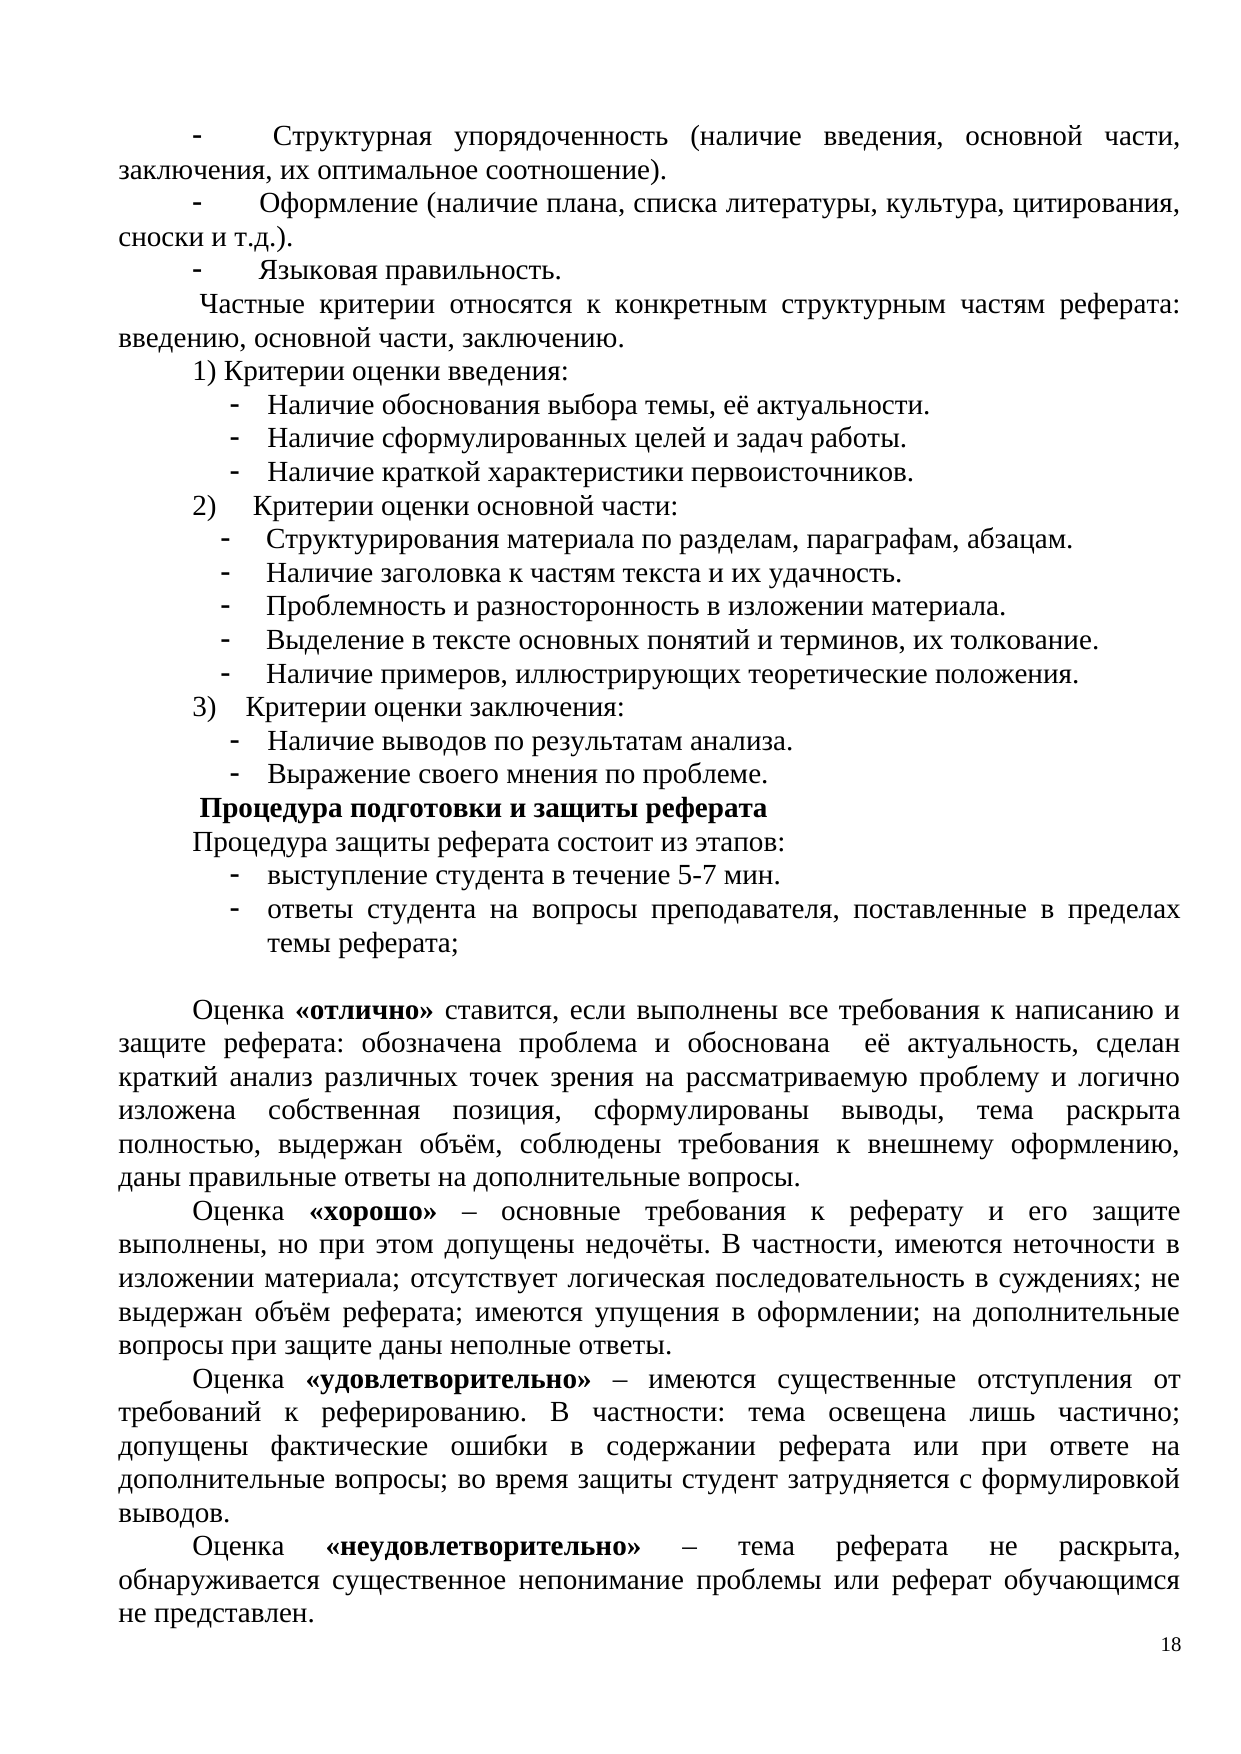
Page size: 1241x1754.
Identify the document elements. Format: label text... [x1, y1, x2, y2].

text Оценка «хорошо» – основные требования к реферату и его защите выполнены, но при этом допущены недочёты. В частности, имеются неточности в изложении материала; отсутствует логическая последовательность в суждениях; не выдержан объём реферата; имеются упущения в оформлении; на дополнительные вопросы при защите даны неполные ответы. [118, 1193, 1181, 1361]
text Оценка «удовлетворительно» – имеются существенные отступления от требований к реферированию. В частности: тема освещена лишь частично; допущены фактические ошибки в содержании реферата или при ответе на дополнительные вопросы; во время защиты студент затрудняется с формулировкой выводов. [118, 1361, 1181, 1528]
list Наличие заголовка к частям текста и их удачность. [118, 555, 1181, 588]
list Выражение своего мнения по проблеме. [229, 757, 1181, 790]
list Оформление (наличие плана, списка литературы, культура, цитирования, сноски и т.д.). [118, 185, 1181, 252]
text 2) Критерии оценки основной части: [118, 488, 1181, 521]
text Частные критерии относятся к конкретным структурным частям реферата: введению, основной части, заключению. [118, 286, 1181, 353]
list Наличие примеров, иллюстрирующих теоретические положения. [118, 656, 1181, 689]
list Наличие выводов по результатам анализа. [229, 723, 1181, 757]
text Процедура подготовки и защиты реферата [118, 790, 1181, 824]
list Наличие сформулированных целей и задач работы. [229, 420, 1181, 454]
list Выделение в тексте основных понятий и терминов, их толкование. [118, 622, 1181, 656]
list Наличие краткой характеристики первоисточников. [229, 454, 1181, 488]
list Структурирования материала по разделам, параграфам, абзацам. [118, 521, 1181, 555]
text Оценка «отлично» ставится, если выполнены все требования к написанию и защите реферата: обозначена проблема и обоснована её актуальность, сделан краткий анализ различных точек зрения на рассматриваемую проблему и логично изложена собственная позиция, сформулированы выводы, тема раскрыта полностью, выдержан объём, соблюдены требования к внешнему оформлению, даны правильные ответы на дополнительные вопросы. [118, 992, 1181, 1193]
text Оценка «неудовлетворительно» – тема реферата не раскрыта, обнаруживается существенное непонимание проблемы или реферат обучающимся не представлен. [118, 1528, 1181, 1629]
text 1) Критерии оценки введения: [118, 353, 1181, 387]
list ответы студента на вопросы преподавателя, поставленные в пределах темы реферата; [229, 891, 1181, 958]
text Процедура защиты реферата состоит из этапов: [118, 824, 1181, 857]
list выступление студента в течение 5-7 мин. [229, 857, 1181, 891]
list Структурная упорядоченность (наличие введения, основной части, заключения, их оптимальное соотношение). [118, 118, 1181, 185]
list Наличие обоснования выбора темы, её актуальности. [229, 387, 1181, 420]
list Проблемность и разносторонность в изложении материала. [118, 588, 1181, 622]
list Языковая правильность. [118, 252, 1181, 286]
text 3) Критерии оценки заключения: [118, 689, 1181, 723]
